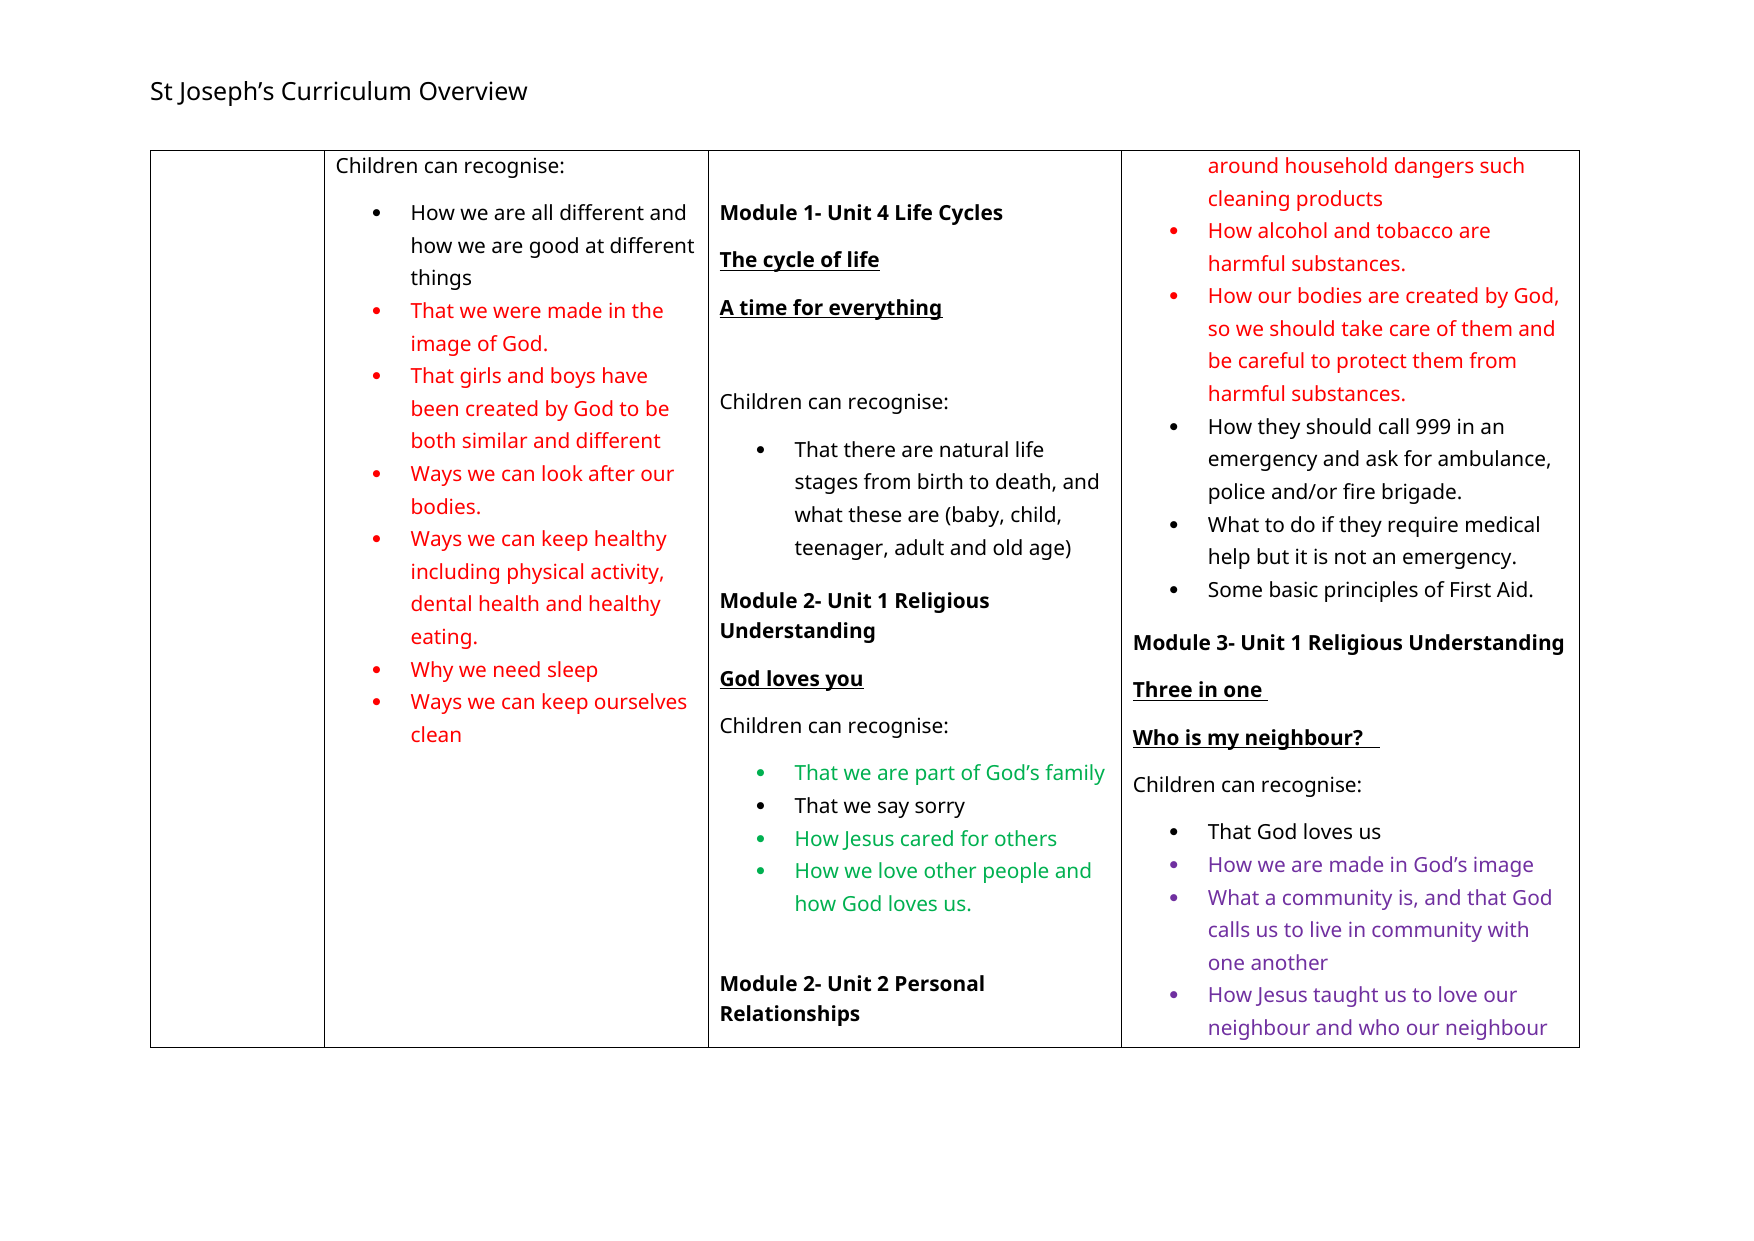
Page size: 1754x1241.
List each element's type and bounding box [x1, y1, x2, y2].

table_cell [1122, 151, 1579, 1047]
table_cell [325, 151, 708, 1047]
table_cell [709, 151, 1121, 1047]
table_cell [151, 151, 324, 1047]
